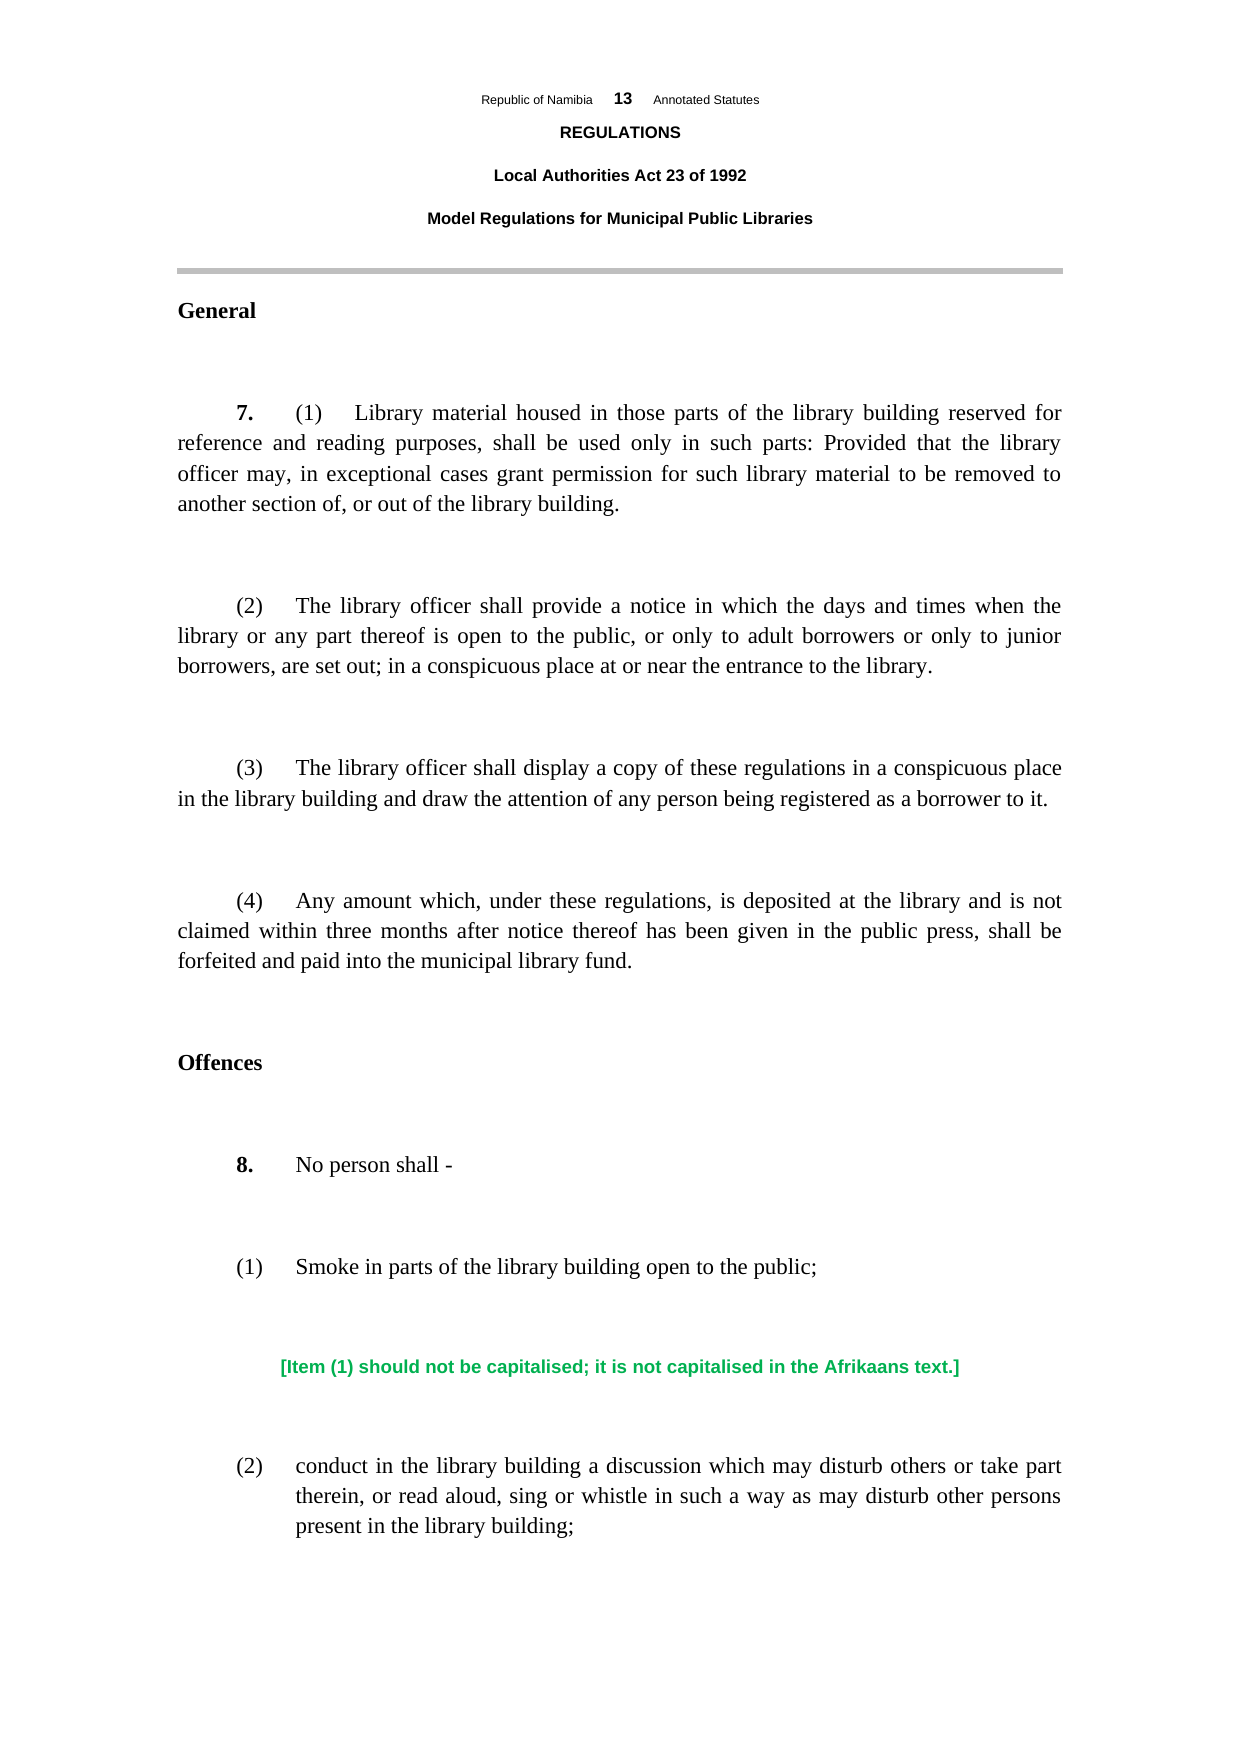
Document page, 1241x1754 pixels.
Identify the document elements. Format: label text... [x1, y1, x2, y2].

text (1) Smoke in parts of the library building open to the public; [236, 1253, 1063, 1280]
text (3) The library officer shall display a copy of these regulations in a conspicuous place in the library building and draw the attention of any person being registered as a borrower to it. [177, 754, 1063, 811]
text [Item (1) should not be capitalised; it is not capitalised in the Afrikaans text.] [177, 1356, 1063, 1377]
text Offences [177, 1049, 1063, 1076]
text 7. (1) Library material housed in those parts of the library building reserved for reference and reading purposes, shall be used only in such parts: Provided that the library officer may, in exceptional cases grant permission for such library material to be removed to another section of, or out of the library building. [177, 399, 1063, 516]
text (2) conduct in the library building a discussion which may disturb others or take part therein, or read aloud, sing or whistle in such a way as may disturb other persons present in the library building; [236, 1452, 1063, 1539]
text (4) Any amount which, under these regulations, is deposited at the library and is not claimed within three months after notice thereof has been given in the public press, shall be forfeited and paid into the municipal library fund. [177, 887, 1063, 973]
text 8. No person shall - [177, 1151, 1063, 1178]
text General [177, 297, 1063, 323]
text (2) The library officer shall provide a notice in which the days and times when the library or any part thereof is open to the public, or only to adult borrowers or only to junior borrowers, are set out; in a conspicuous place at or near the entrance to the library. [177, 592, 1063, 679]
